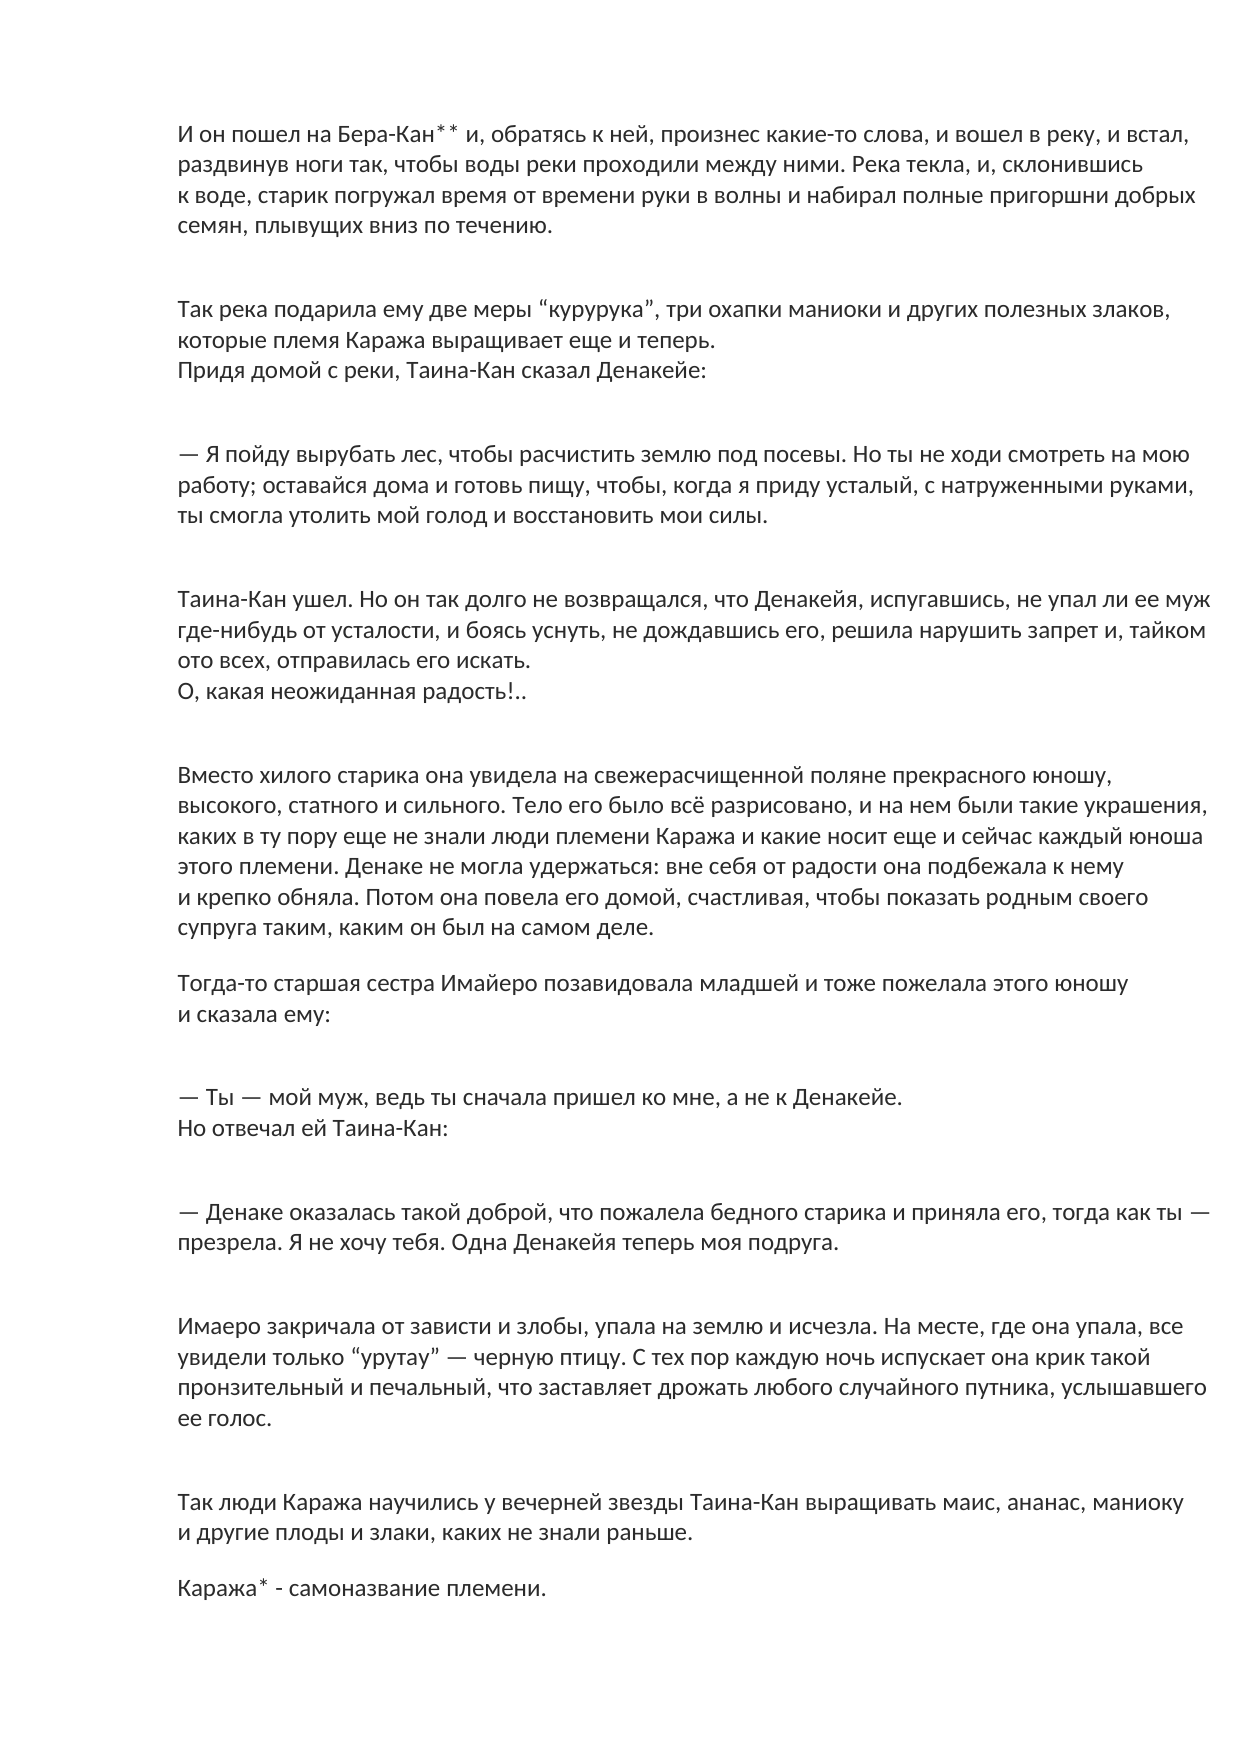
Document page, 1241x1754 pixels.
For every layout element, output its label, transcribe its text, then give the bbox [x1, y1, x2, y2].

text Имаеро закричала от зависти и злобы, упала на землю и исчезла. На месте, где она упала, все увидели только “урутау” — черную птицу. С тех пор каждую ночь испускает она крик такой пронзительный и печальный, что заставляет дрожать любого случайного путника, услышавшего ее голос. [177, 1310, 1214, 1460]
text Таина-Кан ушел. Но он так долго не возвращался, что Денакейя, испугавшись, не упал ли ее муж где-нибудь от усталости, и боясь уснуть, не дождавшись его, решила нарушить запрет и, тайком ото всех, отправилась его искать. О, какая неожиданная радость!.. [177, 583, 1214, 733]
text — Денаке оказалась такой доброй, что пожалела бедного старика и приняла его, тогда как ты — презрела. Я не хочу тебя. Одна Денакейя теперь моя подруга. [177, 1196, 1214, 1285]
text — Я пойду вырубать лес, чтобы расчистить землю под посевы. Но ты не ходи смотреть на мою работу; оставайся дома и готовь пищу, чтобы, когда я приду усталый, с натруженными руками, ты смогла утолить мой голод и восстановить мои силы. [177, 438, 1214, 558]
text — Ты — мой муж, ведь ты сначала пришел ко мне, а не к Денакейе. Но отвечал ей Таина-Кан: [177, 1082, 1214, 1171]
text Вместо хилого старика она увидела на свежерасчищенной поляне прекрасного юношу, высокого, статного и сильного. Тело его было всё разрисовано, и на нем были такие украшения, каких в ту пору еще не знали люди племени Каража и какие носит еще и сейчас каждый юноша этого племени. Денаке не могла удержаться: вне себя от радости она подбежала к нему и крепко обняла. Потом она повела его домой, счастливая, чтобы показать родным своего супруга таким, каким он был на самом деле. [177, 759, 1214, 942]
text Так река подарила ему две меры “курурука”, три охапки маниоки и других полезных злаков, которые племя Каража выращивает еще и теперь. Придя домой с реки, Таина-Кан сказал Денакейе: [177, 293, 1214, 413]
text Так люди Каража научились у вечерней звезды Таина-Кан выращивать маис, ананас, маниоку и другие плоды и злаки, каких не знали раньше. [177, 1486, 1214, 1547]
text И он пошел на Бера-Кан** и, обратясь к ней, произнес какие-то слова, и вошел в реку, и встал, раздвинув ноги так, чтобы воды реки проходили между ними. Река текла, и, склонившись к воде, старик погружал время от времени руки в волны и набирал полные пригоршни добрых семян, плывущих вниз по течению. [177, 118, 1214, 268]
text Каража* - самоназвание племени. [177, 1572, 1214, 1603]
text Тогда-то старшая сестра Имайеро позавидовала младшей и тоже пожелала этого юношу и сказала ему: [177, 967, 1214, 1056]
